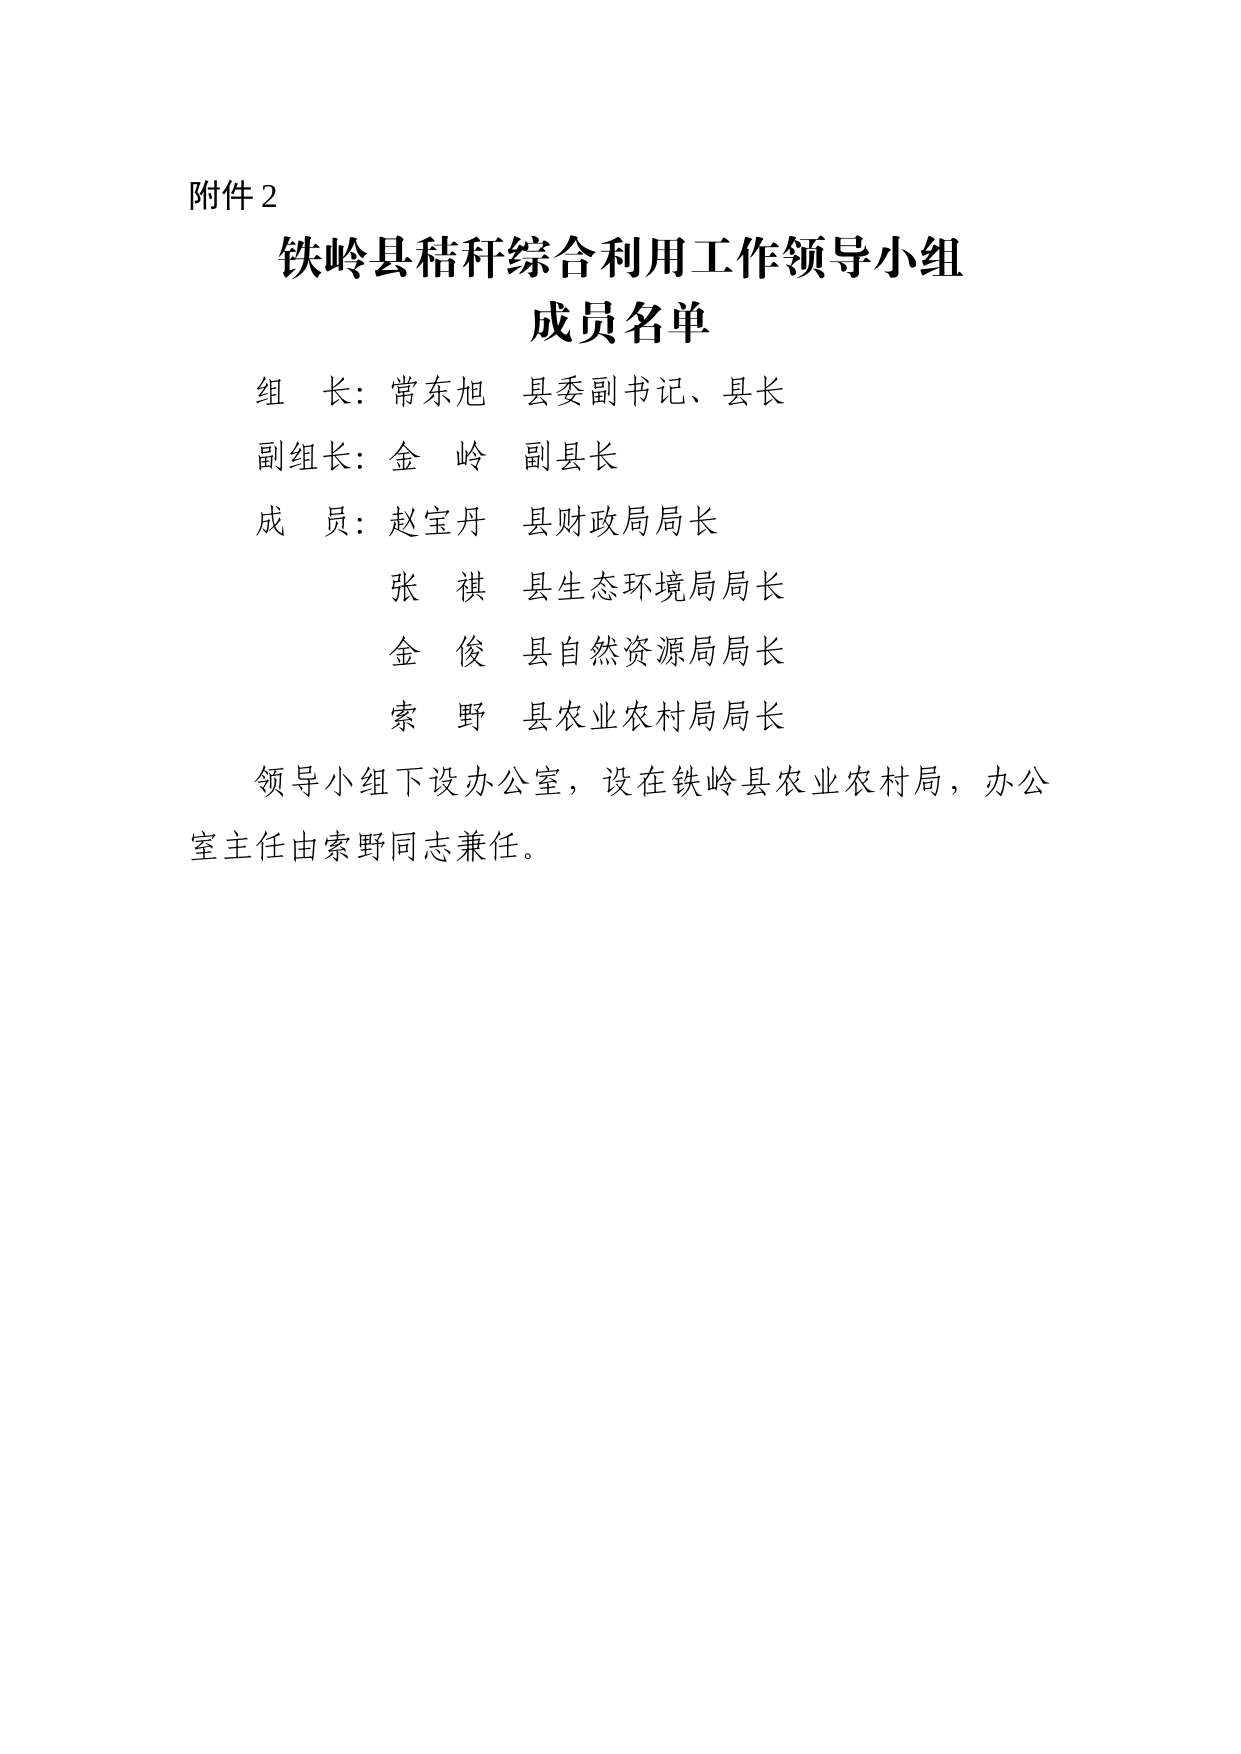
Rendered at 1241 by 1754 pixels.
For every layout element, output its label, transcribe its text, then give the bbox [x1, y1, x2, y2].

text 张 祺 县生态环境局局长 [187, 552, 1053, 617]
text 成员名单 [187, 292, 1053, 357]
text 成 员：赵宝丹 县财政局局长 [187, 487, 1053, 552]
text 附件2 [187, 162, 1053, 227]
text 金 俊 县自然资源局局长 [187, 617, 1053, 682]
text 索 野 县农业农村局局长 [187, 682, 1053, 747]
text 领导小组下设办公室，设在铁岭县农业农村局，办公室主任由索野同志兼任。 [187, 747, 1053, 877]
text 铁岭县秸秆综合利用工作领导小组 [187, 227, 1053, 292]
text 副组长：金 岭 副县长 [187, 422, 1053, 487]
text 组 长：常东旭 县委副书记、县长 [187, 357, 1053, 422]
